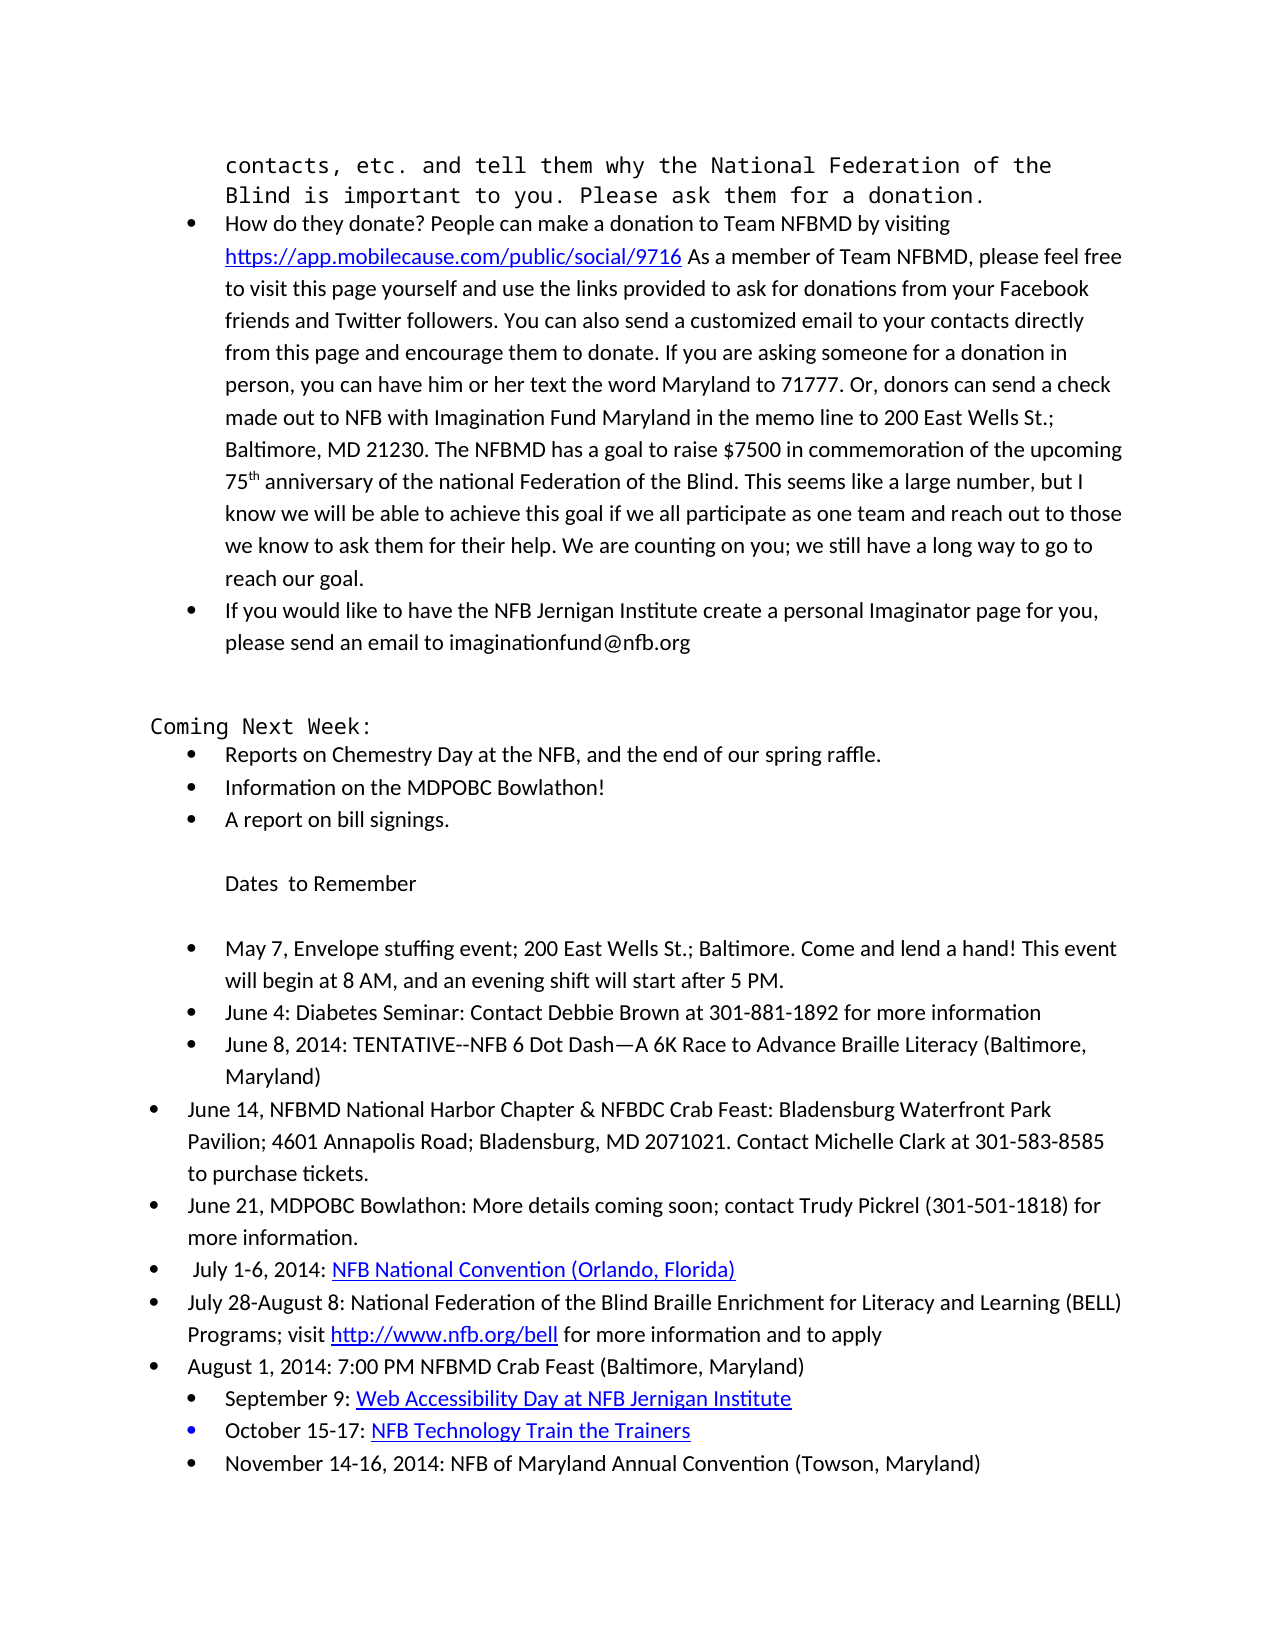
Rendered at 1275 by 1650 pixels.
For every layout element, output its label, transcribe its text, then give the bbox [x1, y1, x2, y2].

list July 1-6, 2014: NFB National Convention (Orlando, Florida) [150, 1256, 1125, 1284]
list Dates to Remember [225, 869, 1125, 897]
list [187, 150, 1125, 209]
list June 14, NFBMD National Harbor Chapter & NFBDC Crab Feast: Bladensburg Waterfront Park Pavilion; 4601 Annapolis Road; Bladensburg, MD 2071021. Contact Michelle Clark at 301-583-8585 to purchase tickets. [150, 1095, 1125, 1187]
text Coming Next Week: [150, 711, 1125, 741]
list A report on bill signings. [187, 805, 1125, 833]
list Information on the MDPOBC Bowlathon! [187, 773, 1125, 801]
list May 7, Envelope stuffing event; 200 East Wells St.; Baltimore. Come and lend a hand! This event will begin at 8 AM, and an evening shift will start after 5 PM. [187, 934, 1125, 994]
list If you would like to have the NFB Jernigan Institute create a personal Imaginator page for you, please send an email to imaginationfund@nfb.org [187, 596, 1125, 656]
list November 14-16, 2014: NFB of Maryland Annual Convention (Towson, Maryland) [187, 1449, 1125, 1477]
list June 4: Diabetes Seminar: Contact Debbie Brown at 301-881-1892 for more information [187, 998, 1125, 1026]
list October 15-17: NFB Technology Train the Trainers [187, 1417, 1125, 1444]
list June 21, MDPOBC Bowlathon: More details coming soon; contact Trudy Pickrel (301-501-1818) for more information. [150, 1191, 1125, 1251]
list June 8, 2014: TENTATIVE--NFB 6 Dot Dash—A 6K Race to Advance Braille Literacy (Baltimore, Maryland) [187, 1030, 1125, 1091]
list How do they donate? People can make a donation to Team NFBMD by visiting https://app.mobilecause.com/public/social/9716 As a member of Team NFBMD, please feel free to visit this page yourself and use the links provided to ask for donations from your Facebook friends and Twitter followers. You can also send a customized email to your contacts directly from this page and encourage them to donate. If you are asking someone for a donation in person, you can have him or her text the word Maryland to 71777. Or, donors can send a check made out to NFB with Imagination Fund Maryland in the memo line to 200 East Wells St.; Baltimore, MD 21230. The NFBMD has a goal to raise $7500 in commemoration of the upcoming 75th anniversary of the national Federation of the Blind. This seems like a large number, but I know we will be able to achieve this goal if we all participate as one team and reach out to those we know to ask them for their help. We are counting on you; we still have a long way to go to reach our goal. [187, 209, 1125, 592]
list August 1, 2014: 7:00 PM NFBMD Crab Feast (Baltimore, Maryland) [150, 1352, 1125, 1380]
list September 9: Web Accessibility Day at NFB Jernigan Institute [187, 1384, 1125, 1412]
list July 28-August 8: National Federation of the Blind Braille Enrichment for Literacy and Learning (BELL) Programs; visit http://www.nfb.org/bell for more information and to apply [150, 1288, 1125, 1348]
list Reports on Chemestry Day at the NFB, and the end of our spring raffle. [187, 741, 1125, 769]
